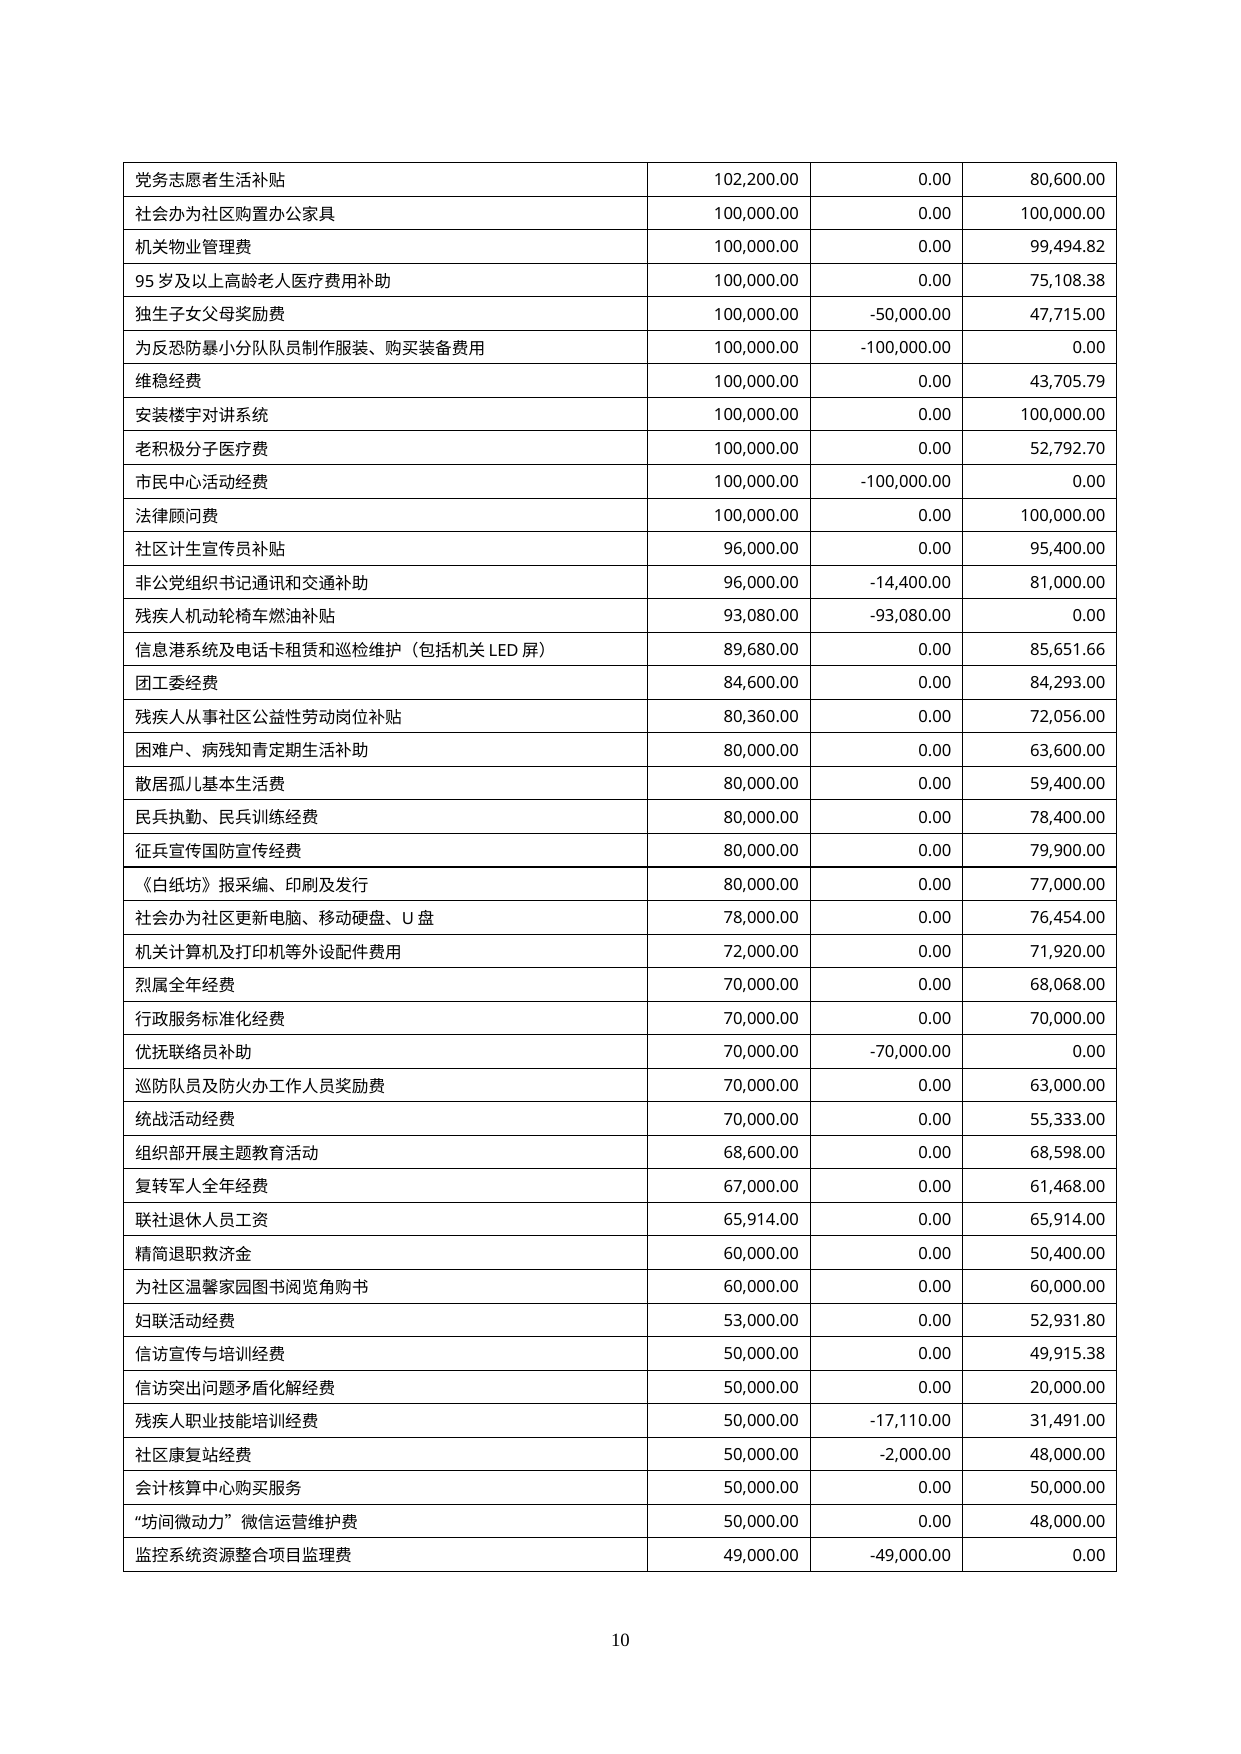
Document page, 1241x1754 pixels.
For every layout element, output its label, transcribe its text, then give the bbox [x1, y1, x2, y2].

table_cell 0.00 [811, 1002, 962, 1034]
table_cell 70,000.00 [963, 1002, 1116, 1034]
table_cell 0.00 [811, 1337, 962, 1369]
table_cell 63,000.00 [963, 1069, 1116, 1101]
table_cell 残疾人机动轮椅车燃油补贴 [124, 599, 647, 632]
table_cell 75,108.38 [963, 264, 1116, 296]
table_cell 80,360.00 [648, 700, 810, 732]
table_cell 55,333.00 [963, 1102, 1116, 1135]
table_cell 100,000.00 [648, 431, 810, 464]
table_cell 60,000.00 [648, 1270, 810, 1302]
table_cell -100,000.00 [811, 465, 962, 497]
table_cell 79,900.00 [963, 834, 1116, 866]
table_cell 信息港系统及电话卡租赁和巡检维护（包括机关LED屏） [124, 633, 647, 665]
table_cell 0.00 [811, 1236, 962, 1269]
table_cell 50,000.00 [648, 1404, 810, 1437]
table_cell 烈属全年经费 [124, 968, 647, 1001]
table_cell 残疾人从事社区公益性劳动岗位补贴 [124, 700, 647, 732]
table_cell -49,000.00 [811, 1538, 962, 1571]
table_cell 0.00 [811, 1505, 962, 1537]
table_cell 0.00 [811, 633, 962, 665]
table_cell 0.00 [811, 364, 962, 397]
table_cell 84,600.00 [648, 666, 810, 699]
table_cell 0.00 [811, 1471, 962, 1504]
table_cell 80,000.00 [648, 767, 810, 799]
table_cell 52,931.80 [963, 1304, 1116, 1336]
table_cell 0.00 [811, 901, 962, 933]
table_cell 散居孤儿基本生活费 [124, 767, 647, 799]
table_cell 100,000.00 [648, 465, 810, 497]
table_cell -100,000.00 [811, 331, 962, 363]
table_cell 59,400.00 [963, 767, 1116, 799]
table_cell 70,000.00 [648, 968, 810, 1001]
table_cell 50,000.00 [963, 1471, 1116, 1504]
table_cell 52,792.70 [963, 431, 1116, 464]
table_cell 民兵执勤、民兵训练经费 [124, 800, 647, 833]
table_cell 0.00 [811, 1102, 962, 1135]
table_cell 0.00 [811, 532, 962, 564]
table_cell 80,000.00 [648, 800, 810, 833]
table_cell 困难户、病残知青定期生活补助 [124, 733, 647, 766]
table_cell 为反恐防暴小分队队员制作服装、购买装备费用 [124, 331, 647, 363]
table_cell 0.00 [811, 230, 962, 263]
table_cell 维稳经费 [124, 364, 647, 397]
table_cell 84,293.00 [963, 666, 1116, 699]
table_cell 社区计生宣传员补贴 [124, 532, 647, 564]
table_cell 78,000.00 [648, 901, 810, 933]
table_cell 信访突出问题矛盾化解经费 [124, 1371, 647, 1403]
table_cell 85,651.66 [963, 633, 1116, 665]
table_cell 71,920.00 [963, 935, 1116, 967]
table_cell 0.00 [811, 163, 962, 196]
table_cell 0.00 [963, 1035, 1116, 1068]
table_cell 68,598.00 [963, 1136, 1116, 1168]
table_cell 80,000.00 [648, 834, 810, 866]
table_cell 0.00 [811, 1169, 962, 1202]
table_cell 老积极分子医疗费 [124, 431, 647, 464]
table_cell 0.00 [811, 666, 962, 699]
table_cell 89,680.00 [648, 633, 810, 665]
table_cell 0.00 [811, 767, 962, 799]
table_cell -17,110.00 [811, 1404, 962, 1437]
table_cell 100,000.00 [963, 197, 1116, 229]
table_cell 征兵宣传国防宣传经费 [124, 834, 647, 866]
table_cell 0.00 [963, 599, 1116, 632]
table_cell 社会办为社区更新电脑、移动硬盘、U盘 [124, 901, 647, 933]
table_cell 0.00 [811, 197, 962, 229]
table_cell 70,000.00 [648, 1069, 810, 1101]
table_cell 100,000.00 [648, 398, 810, 430]
table_cell 0.00 [963, 331, 1116, 363]
table_cell 48,000.00 [963, 1505, 1116, 1537]
table_cell 53,000.00 [648, 1304, 810, 1336]
table_cell 巡防队员及防火办工作人员奖励费 [124, 1069, 647, 1101]
table_cell 独生子女父母奖励费 [124, 297, 647, 330]
table_cell 70,000.00 [648, 1002, 810, 1034]
table_cell 65,914.00 [648, 1203, 810, 1235]
table_cell 信访宣传与培训经费 [124, 1337, 647, 1369]
table_cell 0.00 [811, 264, 962, 296]
table_cell 100,000.00 [648, 230, 810, 263]
table_cell 72,056.00 [963, 700, 1116, 732]
table_cell 100,000.00 [963, 398, 1116, 430]
table_cell 78,400.00 [963, 800, 1116, 833]
table_cell 0.00 [811, 398, 962, 430]
table_cell 68,068.00 [963, 968, 1116, 1001]
table_cell 复转军人全年经费 [124, 1169, 647, 1202]
table_cell 机关计算机及打印机等外设配件费用 [124, 935, 647, 967]
table_cell 《白纸坊》报采编、印刷及发行 [124, 868, 647, 900]
table_cell 0.00 [811, 935, 962, 967]
table_cell 96,000.00 [648, 566, 810, 598]
table_cell 68,600.00 [648, 1136, 810, 1168]
table_cell 72,000.00 [648, 935, 810, 967]
table_cell 80,600.00 [963, 163, 1116, 196]
table_cell 50,400.00 [963, 1236, 1116, 1269]
table_cell 0.00 [811, 1069, 962, 1101]
table_cell 行政服务标准化经费 [124, 1002, 647, 1034]
table_cell 100,000.00 [648, 331, 810, 363]
table_cell 团工委经费 [124, 666, 647, 699]
table_cell 49,000.00 [648, 1538, 810, 1571]
table_cell -50,000.00 [811, 297, 962, 330]
table_cell 50,000.00 [648, 1471, 810, 1504]
table_cell 31,491.00 [963, 1404, 1116, 1437]
table_cell 47,715.00 [963, 297, 1116, 330]
table_cell 为社区温馨家园图书阅览角购书 [124, 1270, 647, 1302]
table_cell 93,080.00 [648, 599, 810, 632]
table_cell 监控系统资源整合项目监理费 [124, 1538, 647, 1571]
table_cell 非公党组织书记通讯和交通补助 [124, 566, 647, 598]
table_cell 社区康复站经费 [124, 1438, 647, 1470]
table_cell 96,000.00 [648, 532, 810, 564]
table_cell 社会办为社区购置办公家具 [124, 197, 647, 229]
table_cell 0.00 [811, 700, 962, 732]
table_cell 77,000.00 [963, 868, 1116, 900]
table_cell 党务志愿者生活补贴 [124, 163, 647, 196]
table_cell 0.00 [811, 834, 962, 866]
table_cell -70,000.00 [811, 1035, 962, 1068]
table_cell 100,000.00 [648, 364, 810, 397]
table_cell -14,400.00 [811, 566, 962, 598]
table_cell 0.00 [811, 1203, 962, 1235]
table_cell 99,494.82 [963, 230, 1116, 263]
table_cell 49,915.38 [963, 1337, 1116, 1369]
table_cell 70,000.00 [648, 1102, 810, 1135]
table_cell 组织部开展主题教育活动 [124, 1136, 647, 1168]
table_cell 精简退职救济金 [124, 1236, 647, 1269]
table_cell 0.00 [811, 733, 962, 766]
table_cell 50,000.00 [648, 1505, 810, 1537]
table_cell 70,000.00 [648, 1035, 810, 1068]
table_cell 80,000.00 [648, 868, 810, 900]
table_cell 60,000.00 [648, 1236, 810, 1269]
table_cell 0.00 [811, 1371, 962, 1403]
table_cell 联社退休人员工资 [124, 1203, 647, 1235]
table_cell “坊间微动力”微信运营维护费 [124, 1505, 647, 1537]
table_cell 60,000.00 [963, 1270, 1116, 1302]
table_cell 50,000.00 [648, 1337, 810, 1369]
table_cell 0.00 [811, 868, 962, 900]
table_cell 100,000.00 [648, 264, 810, 296]
table_cell -93,080.00 [811, 599, 962, 632]
table_cell 48,000.00 [963, 1438, 1116, 1470]
table_cell 100,000.00 [648, 297, 810, 330]
table_cell 65,914.00 [963, 1203, 1116, 1235]
table_cell 0.00 [811, 800, 962, 833]
table_cell 0.00 [963, 465, 1116, 497]
table_cell 80,000.00 [648, 733, 810, 766]
table_cell 法律顾问费 [124, 499, 647, 531]
table_cell 63,600.00 [963, 733, 1116, 766]
table_cell 102,200.00 [648, 163, 810, 196]
table_cell 市民中心活动经费 [124, 465, 647, 497]
table_cell 50,000.00 [648, 1438, 810, 1470]
table_cell 0.00 [811, 1304, 962, 1336]
table_cell -2,000.00 [811, 1438, 962, 1470]
table_cell 0.00 [811, 1136, 962, 1168]
table_cell 43,705.79 [963, 364, 1116, 397]
table_cell 100,000.00 [648, 499, 810, 531]
table_cell 50,000.00 [648, 1371, 810, 1403]
table_cell 95岁及以上高龄老人医疗费用补助 [124, 264, 647, 296]
table_cell 妇联活动经费 [124, 1304, 647, 1336]
table_cell 0.00 [811, 968, 962, 1001]
table_cell 0.00 [963, 1538, 1116, 1571]
table_cell 95,400.00 [963, 532, 1116, 564]
table_cell 0.00 [811, 431, 962, 464]
table_cell 67,000.00 [648, 1169, 810, 1202]
table_cell 0.00 [811, 1270, 962, 1302]
table_cell 100,000.00 [963, 499, 1116, 531]
table_cell 残疾人职业技能培训经费 [124, 1404, 647, 1437]
table_cell 61,468.00 [963, 1169, 1116, 1202]
table_cell 76,454.00 [963, 901, 1116, 933]
table_cell 100,000.00 [648, 197, 810, 229]
table_cell 安装楼宇对讲系统 [124, 398, 647, 430]
table_cell 20,000.00 [963, 1371, 1116, 1403]
table_cell 统战活动经费 [124, 1102, 647, 1135]
table_cell 81,000.00 [963, 566, 1116, 598]
table_cell 优抚联络员补助 [124, 1035, 647, 1068]
table_cell 会计核算中心购买服务 [124, 1471, 647, 1504]
table_cell 0.00 [811, 499, 962, 531]
table_cell 机关物业管理费 [124, 230, 647, 263]
